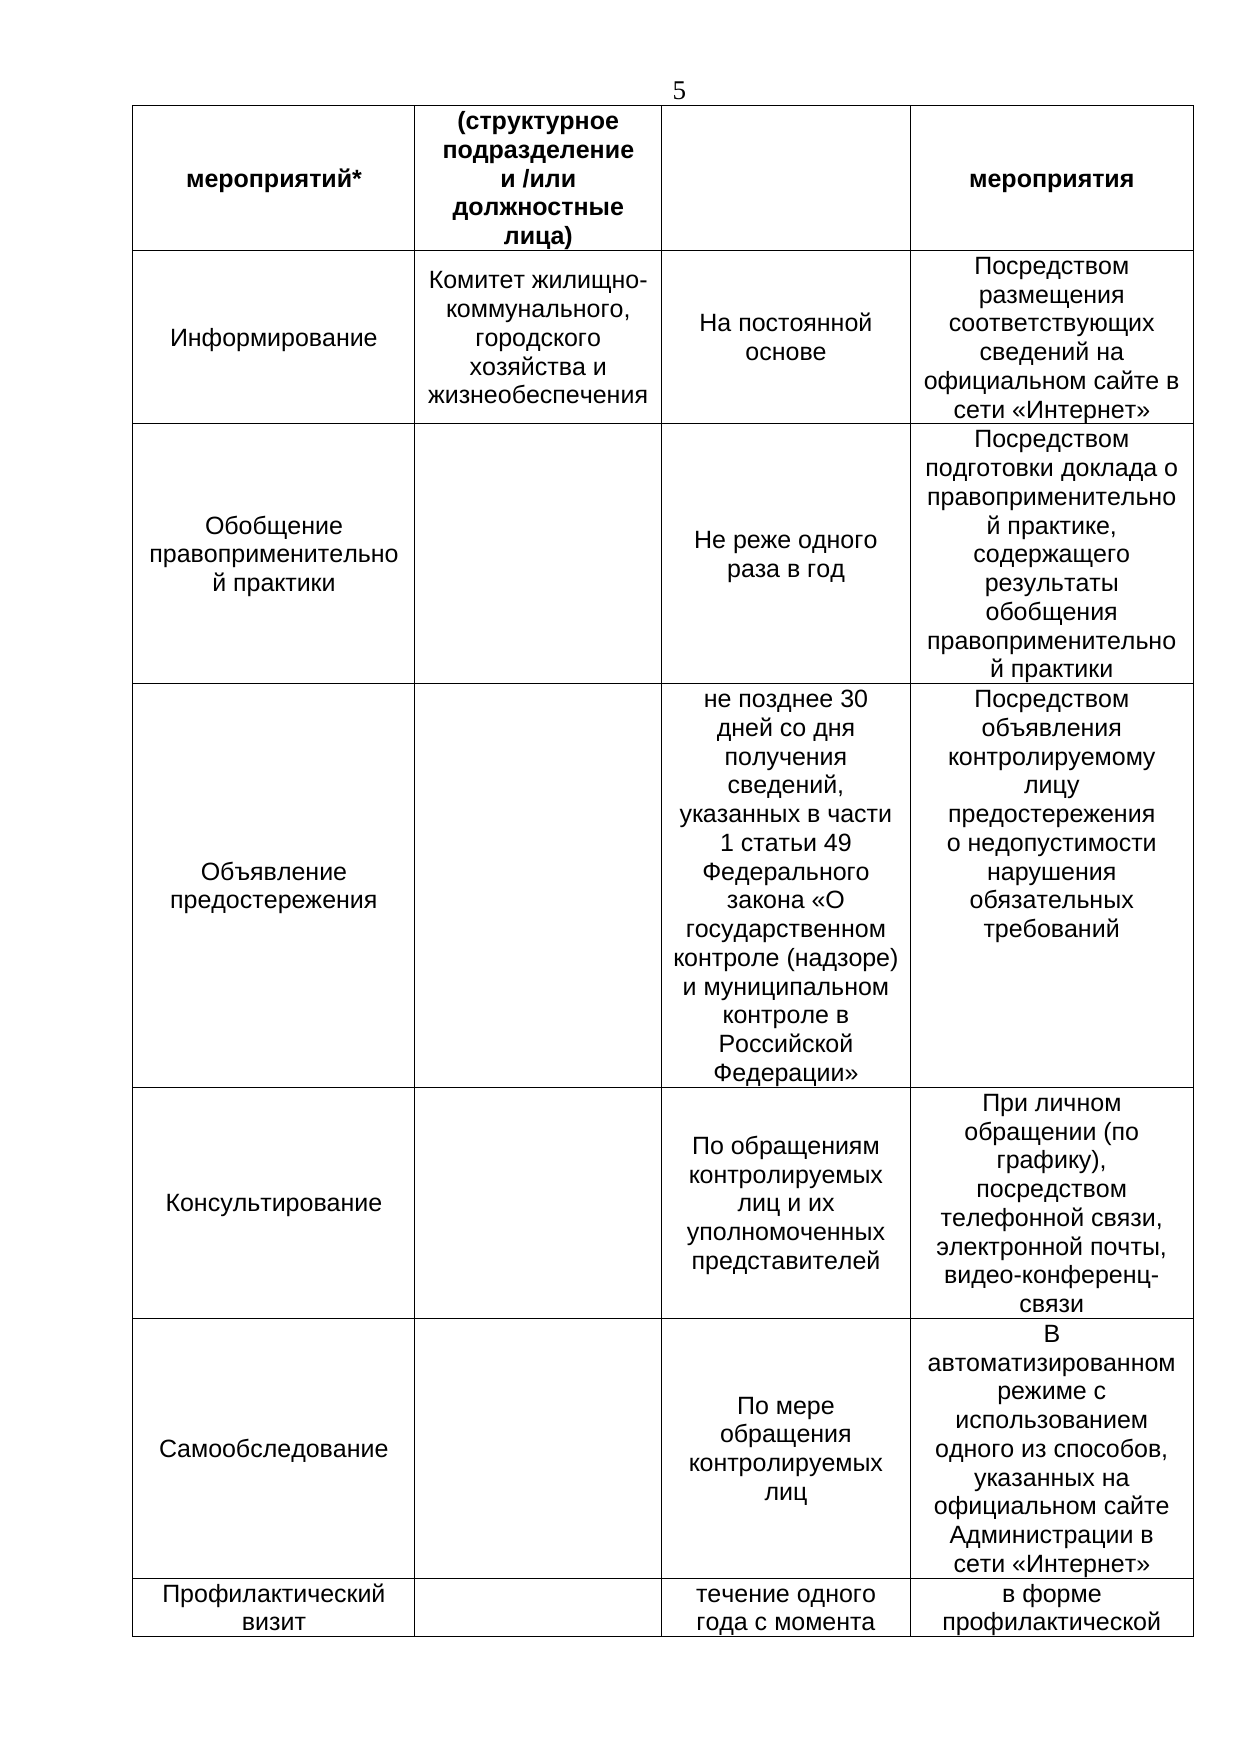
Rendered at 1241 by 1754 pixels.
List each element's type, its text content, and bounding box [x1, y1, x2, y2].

table_cell На постоянной основе [662, 251, 910, 423]
table_cell Не реже одного раза в год [662, 424, 910, 683]
table_cell [415, 1319, 661, 1577]
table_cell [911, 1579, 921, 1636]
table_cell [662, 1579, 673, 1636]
table_cell Самообследование [133, 1319, 414, 1577]
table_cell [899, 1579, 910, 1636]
table_cell Посредством подготовки доклада о правоприменительной практике, содержащего результаты обобщения правоприменительной практики [911, 424, 1193, 683]
table_cell [415, 1088, 661, 1318]
table_cell Консультирование [133, 1088, 414, 1318]
table_cell Обобщение правоприменительной практики [133, 424, 414, 683]
table_cell Информирование [133, 251, 414, 423]
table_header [911, 106, 1193, 250]
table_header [662, 106, 910, 250]
table_cell Комитет жилищно-коммунального, городского хозяйства и жизнеобеспечения [415, 251, 661, 423]
table_cell [415, 424, 661, 683]
table_cell [415, 1579, 661, 1636]
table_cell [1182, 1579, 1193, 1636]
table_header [133, 106, 414, 250]
table_cell [415, 684, 661, 1087]
table_cell По мере обращения контролируемых лиц [662, 1319, 910, 1577]
table_cell По обращениям контролируемых лиц и их уполномоченных представителей [662, 1088, 910, 1318]
table_cell Объявление предостережения [133, 684, 414, 1087]
table_cell Посредством объявления контролируемому лицу предостережения о недопустимости нарушения обязательных требований [911, 684, 1193, 1087]
